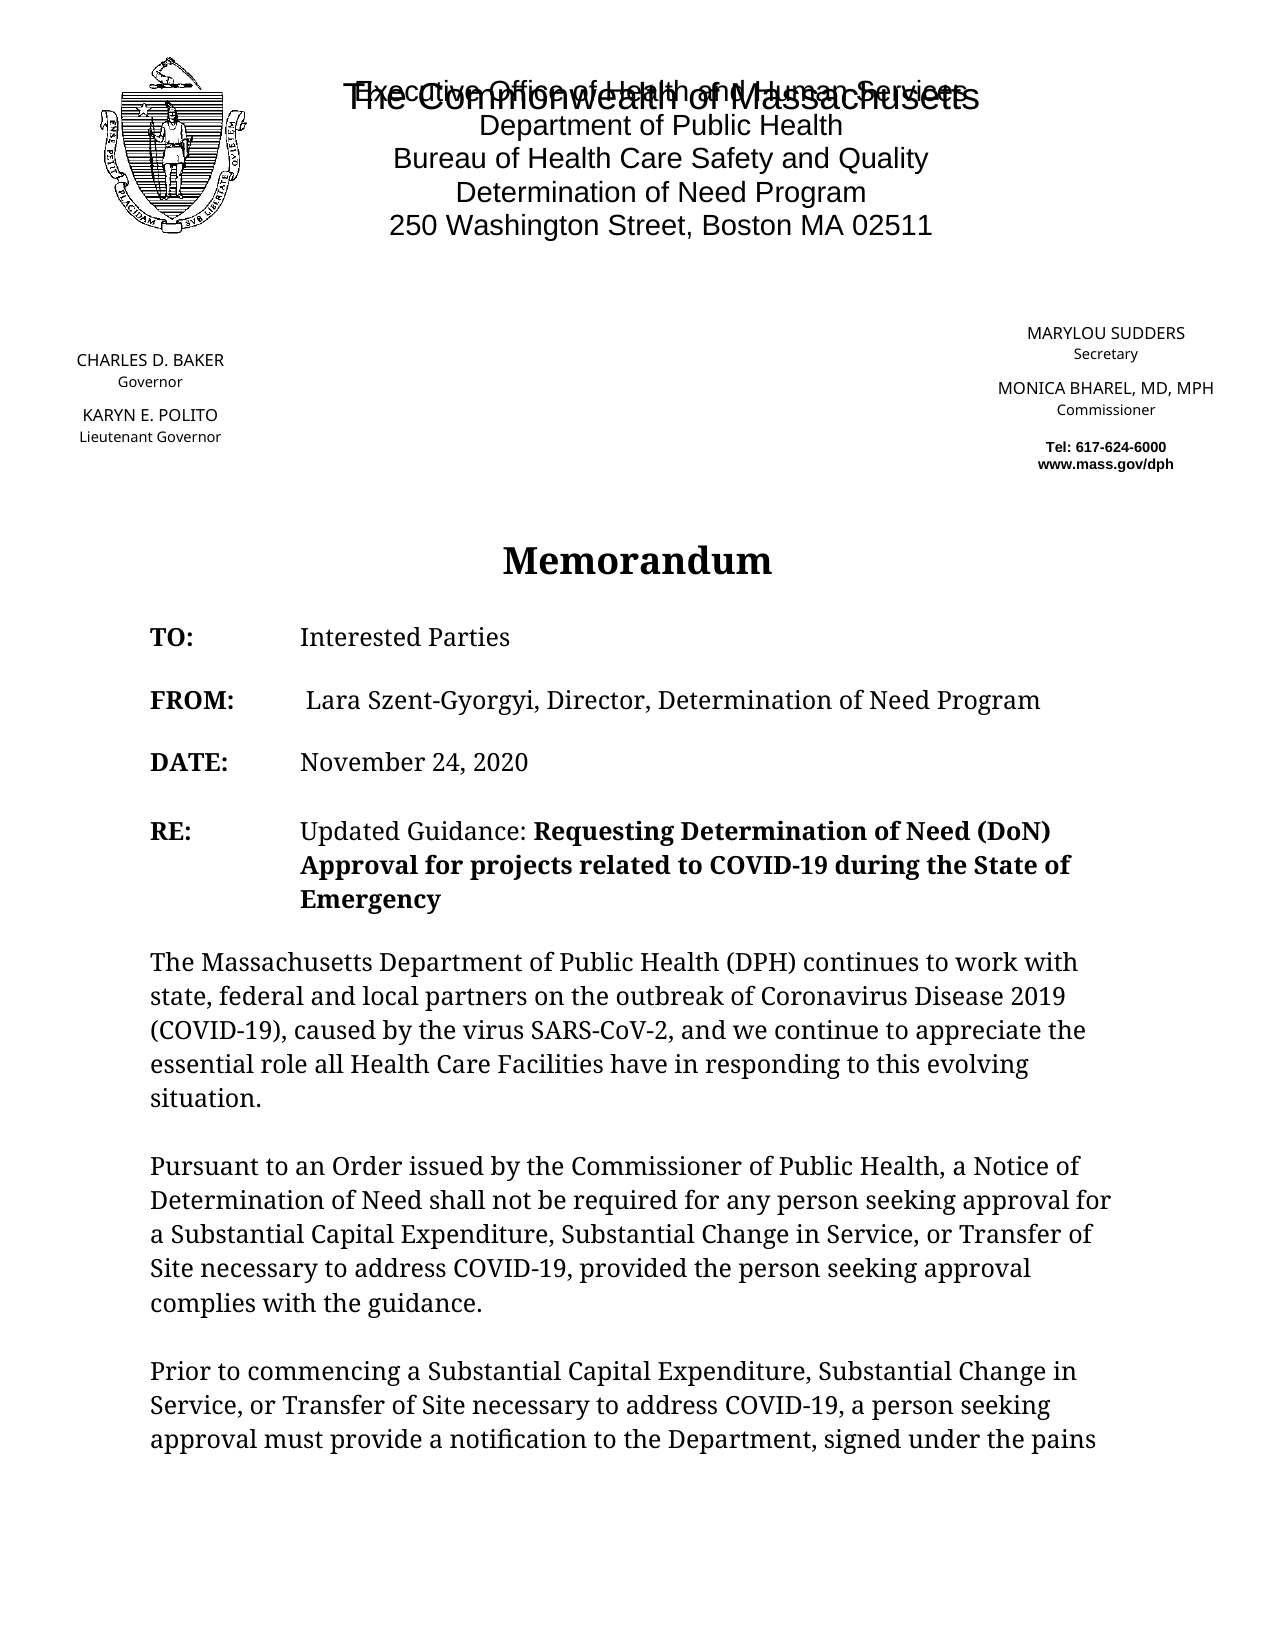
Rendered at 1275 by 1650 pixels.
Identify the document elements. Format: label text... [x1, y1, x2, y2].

text FROM: Lara Szent-Gyorgyi, Director, Determination of Need Program [150, 682, 1125, 716]
text Executive Office of Health and Human Services [300, 74, 1022, 108]
picture [97, 51, 255, 240]
text TO: Interested Parties [150, 619, 1125, 653]
text DATE: November 24, 2020 [150, 745, 1125, 779]
text Memorandum [150, 534, 1125, 585]
text RE: Updated Guidance: Requesting Determination of Need (DoN) Approval for projects related to COVID-19 during the State of Emergency [150, 813, 1125, 915]
text Determination of Need Program [300, 175, 1022, 208]
text The Massachusetts Department of Public Health (DPH) continues to work with state, federal and local partners on the outbreak of Coronavirus Disease 2019 (COVID-19), caused by the virus SARS-CoV-2, and we continue to appreciate the essential role all Health Care Facilities have in responding to this evolving situation. [150, 944, 1125, 1115]
text Department of Public Health Bureau of Health Care Safety and Quality [300, 108, 1022, 175]
text Pursuant to an Order issued by the Commissioner of Public Health, a Notice of Determination of Need shall not be required for any person seeking approval for a Substantial Capital Expenditure, Substantial Change in Service, or Transfer of Site necessary to address COVID-19, provided the person seeking approval complies with the guidance. [150, 1149, 1125, 1319]
text 250 Washington Street, Boston MA 02511 [300, 208, 1022, 242]
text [150, 1353, 1125, 1456]
